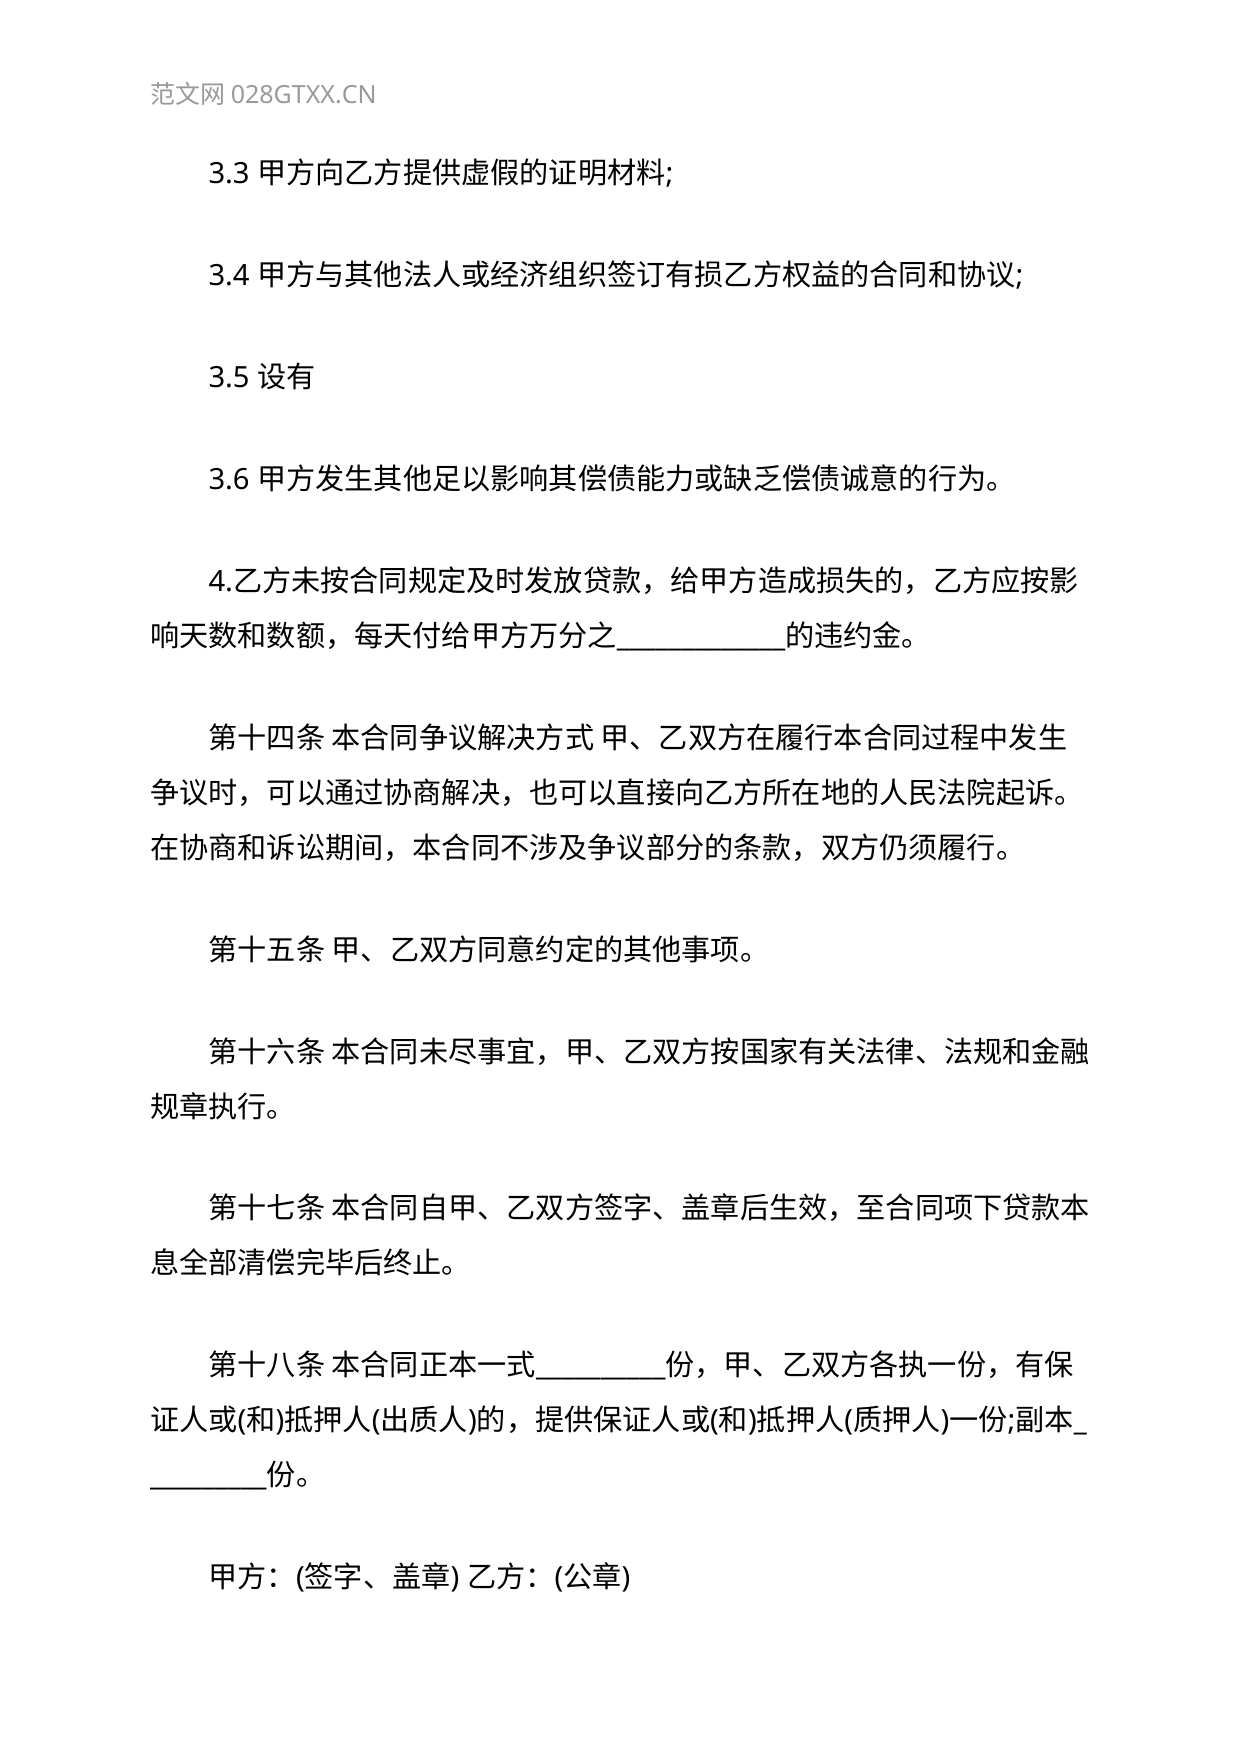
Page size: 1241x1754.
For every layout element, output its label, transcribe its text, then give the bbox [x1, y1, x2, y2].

text 第十八条 本合同正本一式__________份，甲、乙双方各执一份，有保证人或(和)抵押人(出质人)的，提供保证人或(和)抵押人(质押人)一份;副本__________份。 [150, 1342, 1090, 1494]
text 4.乙方未按合同规定及时发放贷款，给甲方造成损失的，乙方应按影响天数和数额，每天付给甲方万分之_____________的违约金。 [150, 558, 1090, 655]
text 3.5 设有 [150, 354, 1090, 396]
text 3.6 甲方发生其他足以影响其偿债能力或缺乏偿债诚意的行为。 [150, 456, 1090, 498]
text 第十六条 本合同未尽事宜，甲、乙双方按国家有关法律、法规和金融规章执行。 [150, 1028, 1090, 1125]
text 第十七条 本合同自甲、乙双方签字、盖章后生效，至合同项下贷款本息全部清偿完毕后终止。 [150, 1185, 1090, 1282]
text 3.4 甲方与其他法人或经济组织签订有损乙方权益的合同和协议; [150, 252, 1090, 294]
text 第十四条 本合同争议解决方式 甲、乙双方在履行本合同过程中发生争议时，可以通过协商解决，也可以直接向乙方所在地的人民法院起诉。在协商和诉讼期间，本合同不涉及争议部分的条款，双方仍须履行。 [150, 715, 1090, 867]
text 第十五条 甲、乙双方同意约定的其他事项。 [150, 926, 1090, 969]
text 甲方：(签字、盖章) 乙方：(公章) [150, 1553, 1090, 1596]
text 3.3 甲方向乙方提供虚假的证明材料; [150, 150, 1090, 192]
